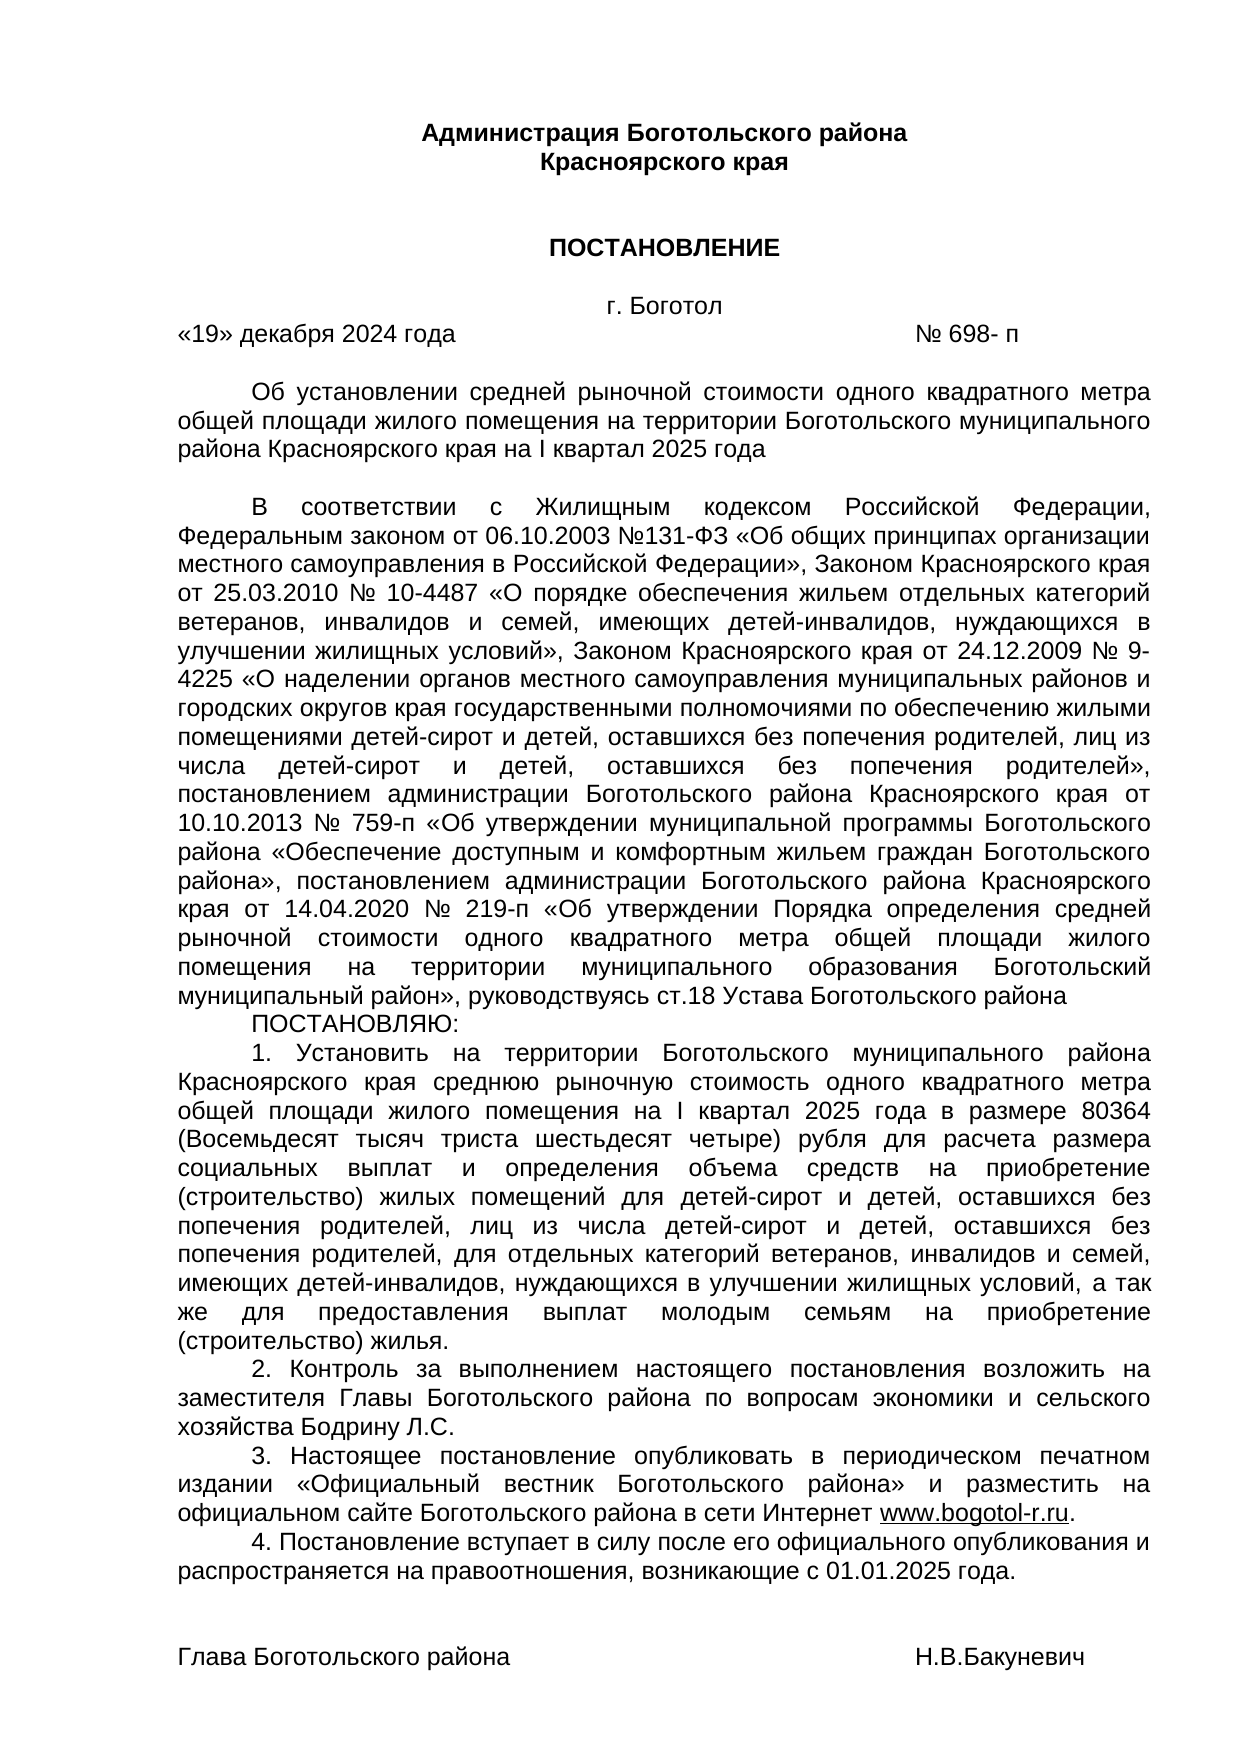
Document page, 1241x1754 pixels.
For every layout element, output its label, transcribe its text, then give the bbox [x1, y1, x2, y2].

text В соответствии с Жилищным кодексом Российской Федерации, Федеральным законом от 06.10.2003 №131-ФЗ «Об общих принципах организации местного самоуправления в Российской Федерации», Законом Красноярского края от 25.03.2010 № 10-4487 «О порядке обеспечения жильем отдельных категорий ветеранов, инвалидов и семей, имеющих детей-инвалидов, нуждающихся в улучшении жилищных условий», Законом Красноярского края от 24.12.2009 № 9-4225 «О наделении органов местного самоуправления муниципальных районов и городских округов края государственными полномочиями по обеспечению жилыми помещениями детей-сирот и детей, оставшихся без попечения родителей, лиц из числа детей-сирот и детей, оставшихся без попечения родителей», постановлением администрации Боготольского района Красноярского края от 10.10.2013 № 759-п «Об утверждении муниципальной программы Боготольского района «Обеспечение доступным и комфортным жильем граждан Боготольского района», постановлением администрации Боготольского района Красноярского края от 14.04.2020 № 219-п «Об утверждении Порядка определения средней рыночной стоимости одного квадратного метра общей площади жилого помещения на территории муниципального образования Боготольский муниципальный район», руководствуясь ст.18 Устава Боготольского района [177, 492, 1152, 837]
text ПОСТАНОВЛЯЮ: [177, 1009, 1152, 1038]
text 3. Настоящее постановление опубликовать в периодическом печатном издании «Официальный вестник Боготольского района» и разместить на официальном сайте Боготольского района в сети Интернет www.bogotol-r.ru. [177, 1441, 1152, 1527]
text г. Боготол [177, 291, 1152, 319]
text Администрация Боготольского района [177, 118, 1152, 147]
text ПОСТАНОВЛЕНИЕ [177, 233, 1152, 262]
text Об установлении средней рыночной стоимости одного квадратного метра общей площади жилого помещения на территории Боготольского муниципального района Красноярского края на I квартал 2025 года [177, 377, 1152, 463]
text Красноярского края [177, 147, 1152, 176]
text В соответствии с Жилищным кодексом Российской Федерации, Федеральным законом от 06.10.2003 №131-ФЗ «Об общих принципах организации местного самоуправления в Российской Федерации», Законом Красноярского края от 25.03.2010 № 10-4487 «О порядке обеспечения жильем отдельных категорий ветеранов, инвалидов и семей, имеющих детей-инвалидов, нуждающихся в улучшении жилищных условий», Законом Красноярского края от 24.12.2009 № 9-4225 «О наделении органов местного самоуправления муниципальных районов и городских округов края государственными полномочиями по обеспечению жилыми помещениями детей-сирот и детей, оставшихся без попечения родителей, лиц из числа детей-сирот и детей, оставшихся без попечения родителей», постановлением администрации Боготольского района Красноярского края от 10.10.2013 № 759-п «Об утверждении муниципальной программы Боготольского района «Обеспечение доступным и комфортным жильем граждан Боготольского района», постановлением администрации Боготольского района Красноярского края от 14.04.2020 № 219-п «Об утверждении Порядка определения средней рыночной стоимости одного квадратного метра общей площади жилого помещения на территории муниципального образования Боготольский муниципальный район», руководствуясь ст.18 Устава Боготольского района [177, 866, 1152, 1009]
text 1. Установить на территории Боготольского муниципального района Красноярского края среднюю рыночную стоимость одного квадратного метра общей площади жилого помещения на I квартал 2025 года в размере 80364 (Восемьдесят тысяч триста шестьдесят четыре) рубля для расчета размера социальных выплат и определения объема средств на приобретение (строительство) жилых помещений для детей-сирот и детей, оставшихся без попечения родителей, лиц из числа детей-сирот и детей, оставшихся без попечения родителей, для отдельных категорий ветеранов, инвалидов и семей, имеющих детей-инвалидов, нуждающихся в улучшении жилищных условий, а так же для предоставления выплат молодым семьям на приобретение (строительство) жилья. [177, 1038, 1152, 1354]
text Глава Боготольского района Н.В.Бакуневич [177, 1642, 1152, 1671]
text «19» декабря 2024 года № 698- п [177, 319, 1152, 348]
text 2. Контроль за выполнением настоящего постановления возложить на заместителя Главы Боготольского района по вопросам экономики и сельского хозяйства Бодрину Л.С. [177, 1354, 1152, 1441]
text 4. Постановление вступает в силу после его официального опубликования и распространяется на правоотношения, возникающие с 01.01.2025 года. [177, 1527, 1152, 1584]
